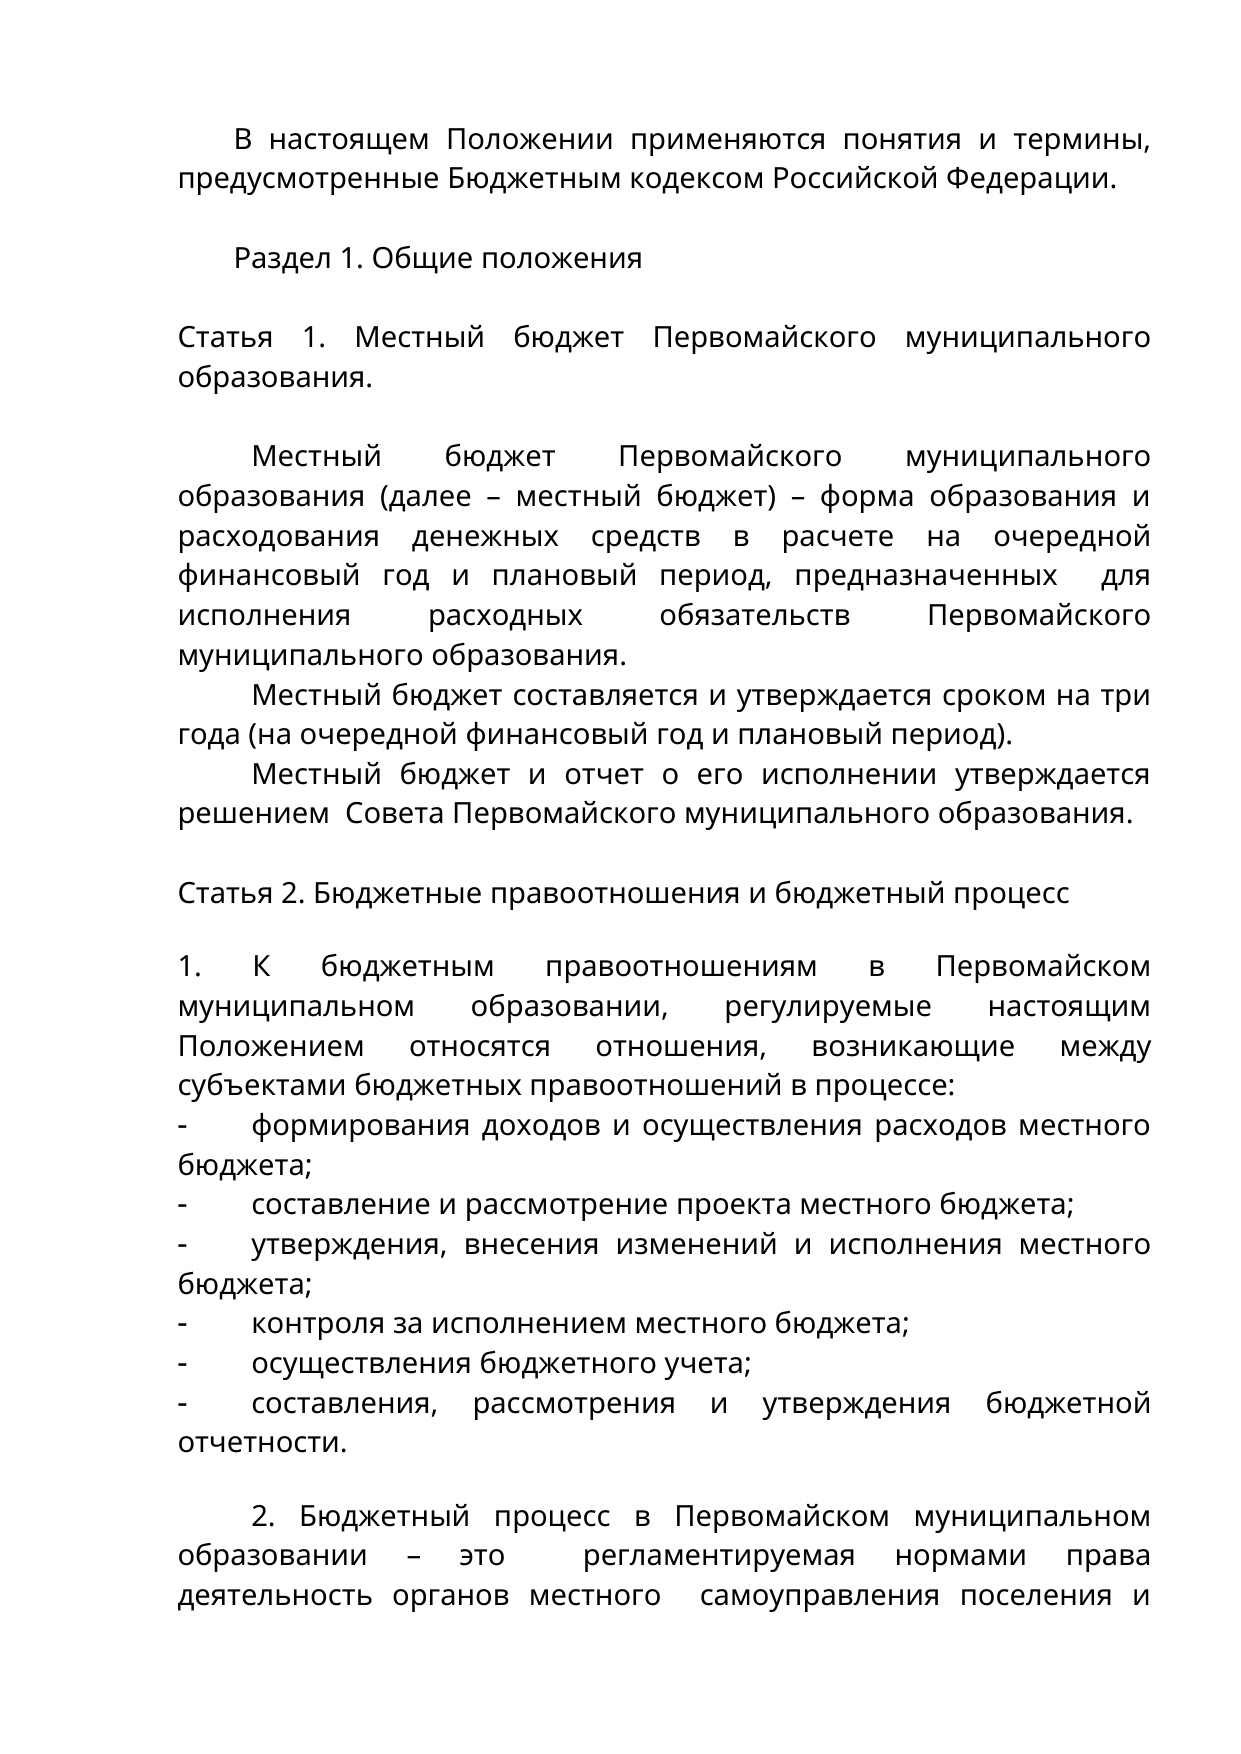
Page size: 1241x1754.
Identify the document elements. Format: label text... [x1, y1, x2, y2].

list формирования доходов и осуществления расходов местного бюджета; [177, 1104, 1152, 1183]
text Местный бюджет составляется и утверждается сроком на три года (на очередной финансовый год и плановый период). [177, 674, 1152, 753]
text 1. К бюджетным правоотношениям в Первомайском муниципальном образовании, регулируемые настоящим Положением относятся отношения, возникающие между субъектами бюджетных правоотношений в процессе: [177, 945, 1152, 1104]
text Статья 1. Местный бюджет Первомайского муниципального образования. [177, 317, 1152, 396]
list составления, рассмотрения и утверждения бюджетной отчетности. [177, 1382, 1152, 1461]
text Местный бюджет и отчет о его исполнении утверждается решением Совета Первомайского муниципального образования. [177, 753, 1152, 832]
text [177, 1495, 1152, 1614]
list контроля за исполнением местного бюджета; [177, 1303, 1152, 1342]
text В настоящем Положении применяются понятия и термины, предусмотренные Бюджетным кодексом Российской Федерации. [177, 118, 1152, 197]
text Раздел 1. Общие положения [177, 237, 1152, 277]
list осуществления бюджетного учета; [177, 1342, 1152, 1382]
list утверждения, внесения изменений и исполнения местного бюджета; [177, 1223, 1152, 1303]
list составление и рассмотрение проекта местного бюджета; [177, 1183, 1152, 1223]
text Местный бюджет Первомайского муниципального образования (далее – местный бюджет) – форма образования и расходования денежных средств в расчете на очередной финансовый год и плановый период, предназначенных для исполнения расходных обязательств Первомайского муниципального образования. [177, 436, 1152, 674]
text Статья 2. Бюджетные правоотношения и бюджетный процесс [177, 872, 1152, 912]
